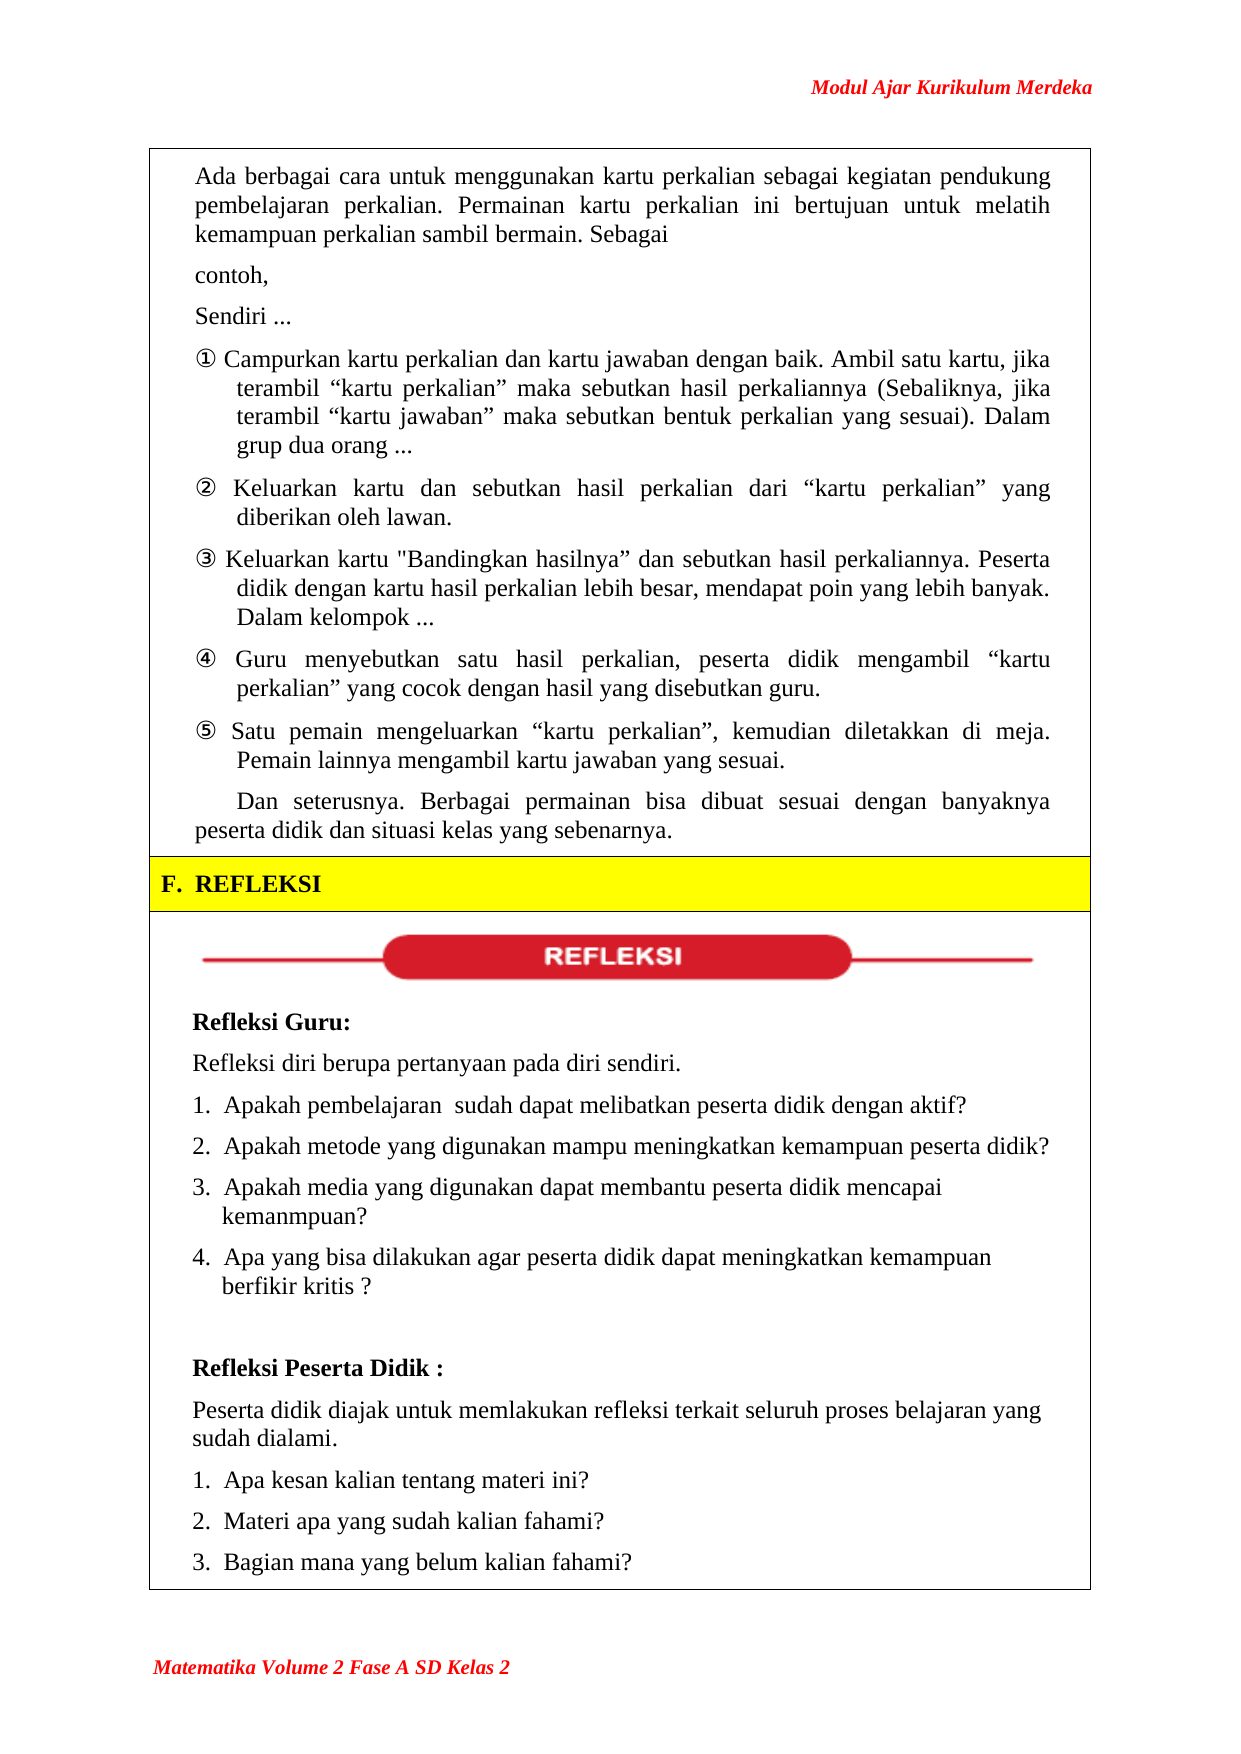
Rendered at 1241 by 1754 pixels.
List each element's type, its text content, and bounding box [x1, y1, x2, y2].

table_cell F. REFLEKSI [150, 857, 1090, 911]
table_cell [150, 912, 1090, 1588]
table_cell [150, 149, 1090, 856]
picture [194, 924, 1051, 995]
